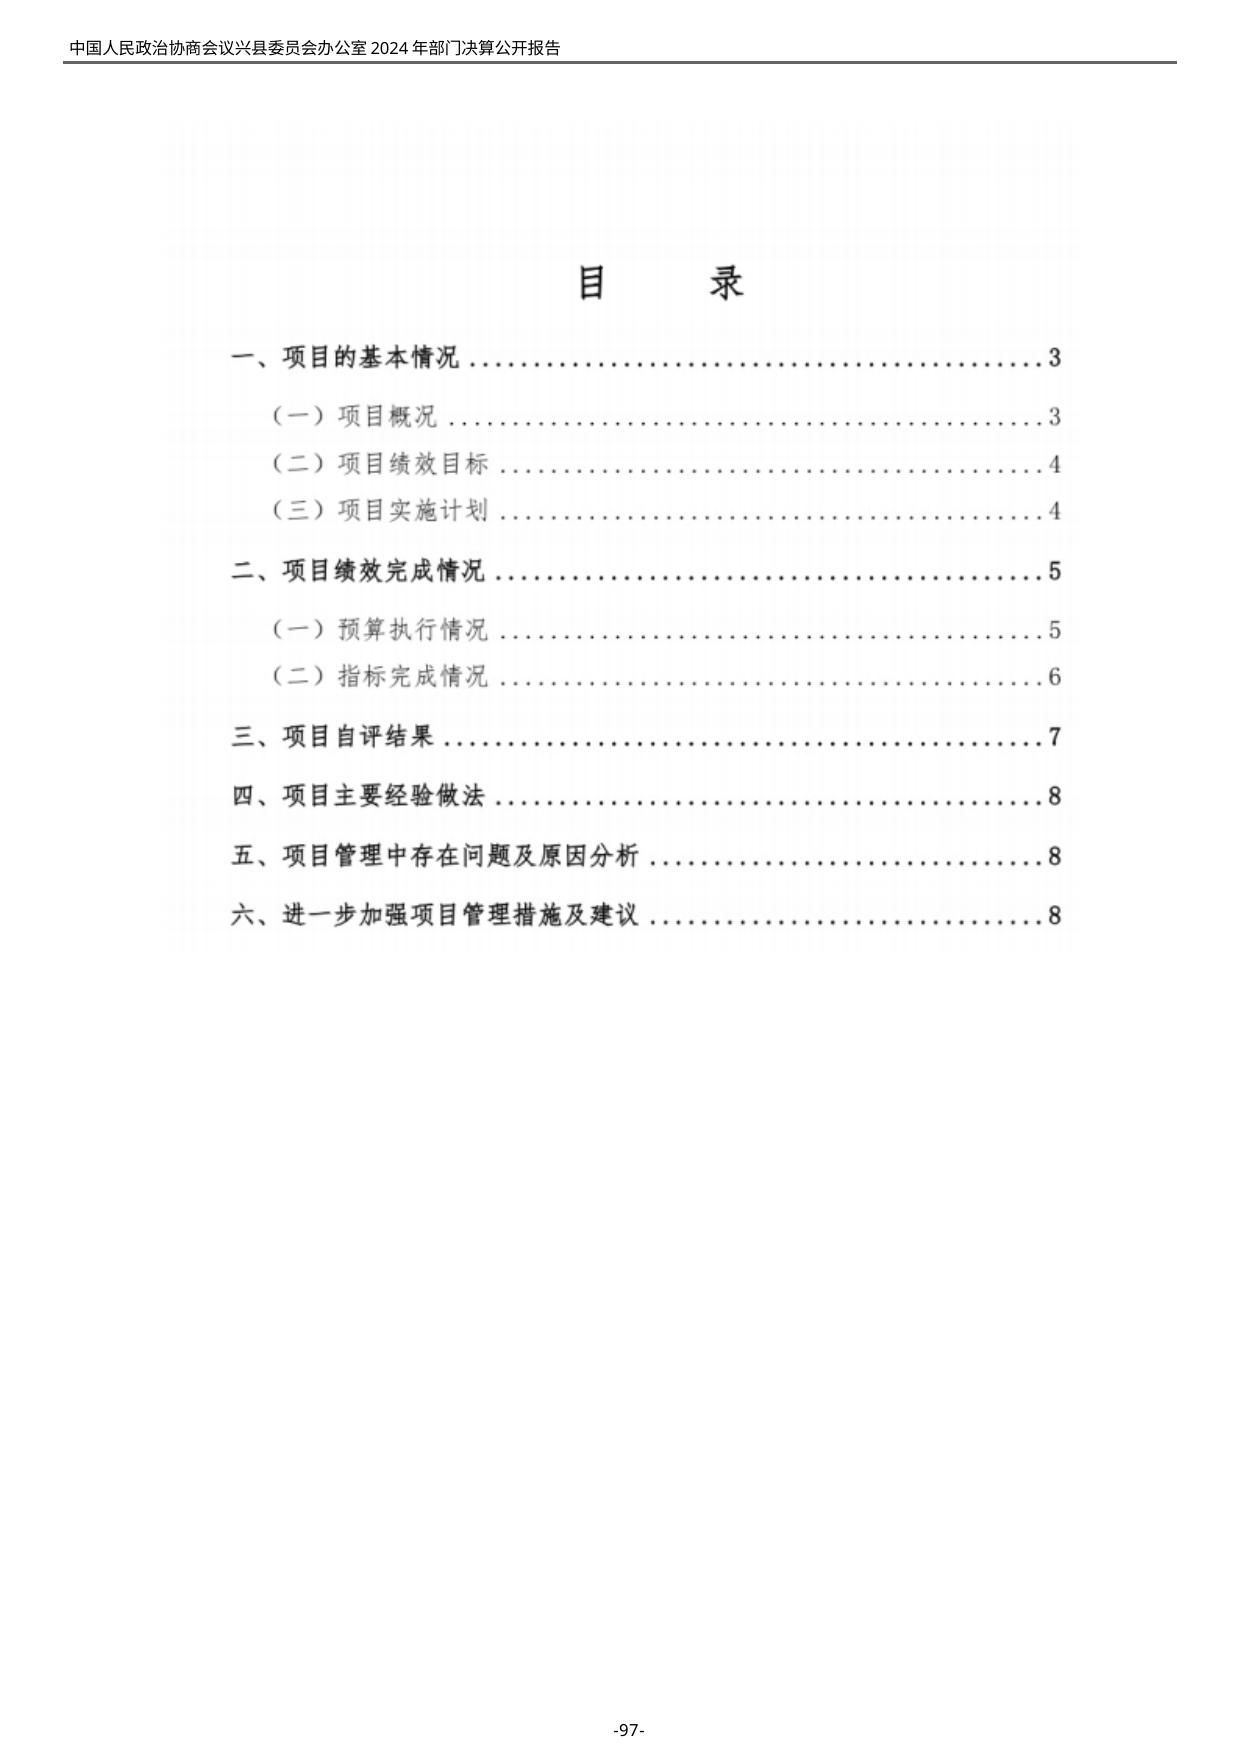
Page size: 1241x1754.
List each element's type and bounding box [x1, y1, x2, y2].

picture [161, 121, 1080, 954]
